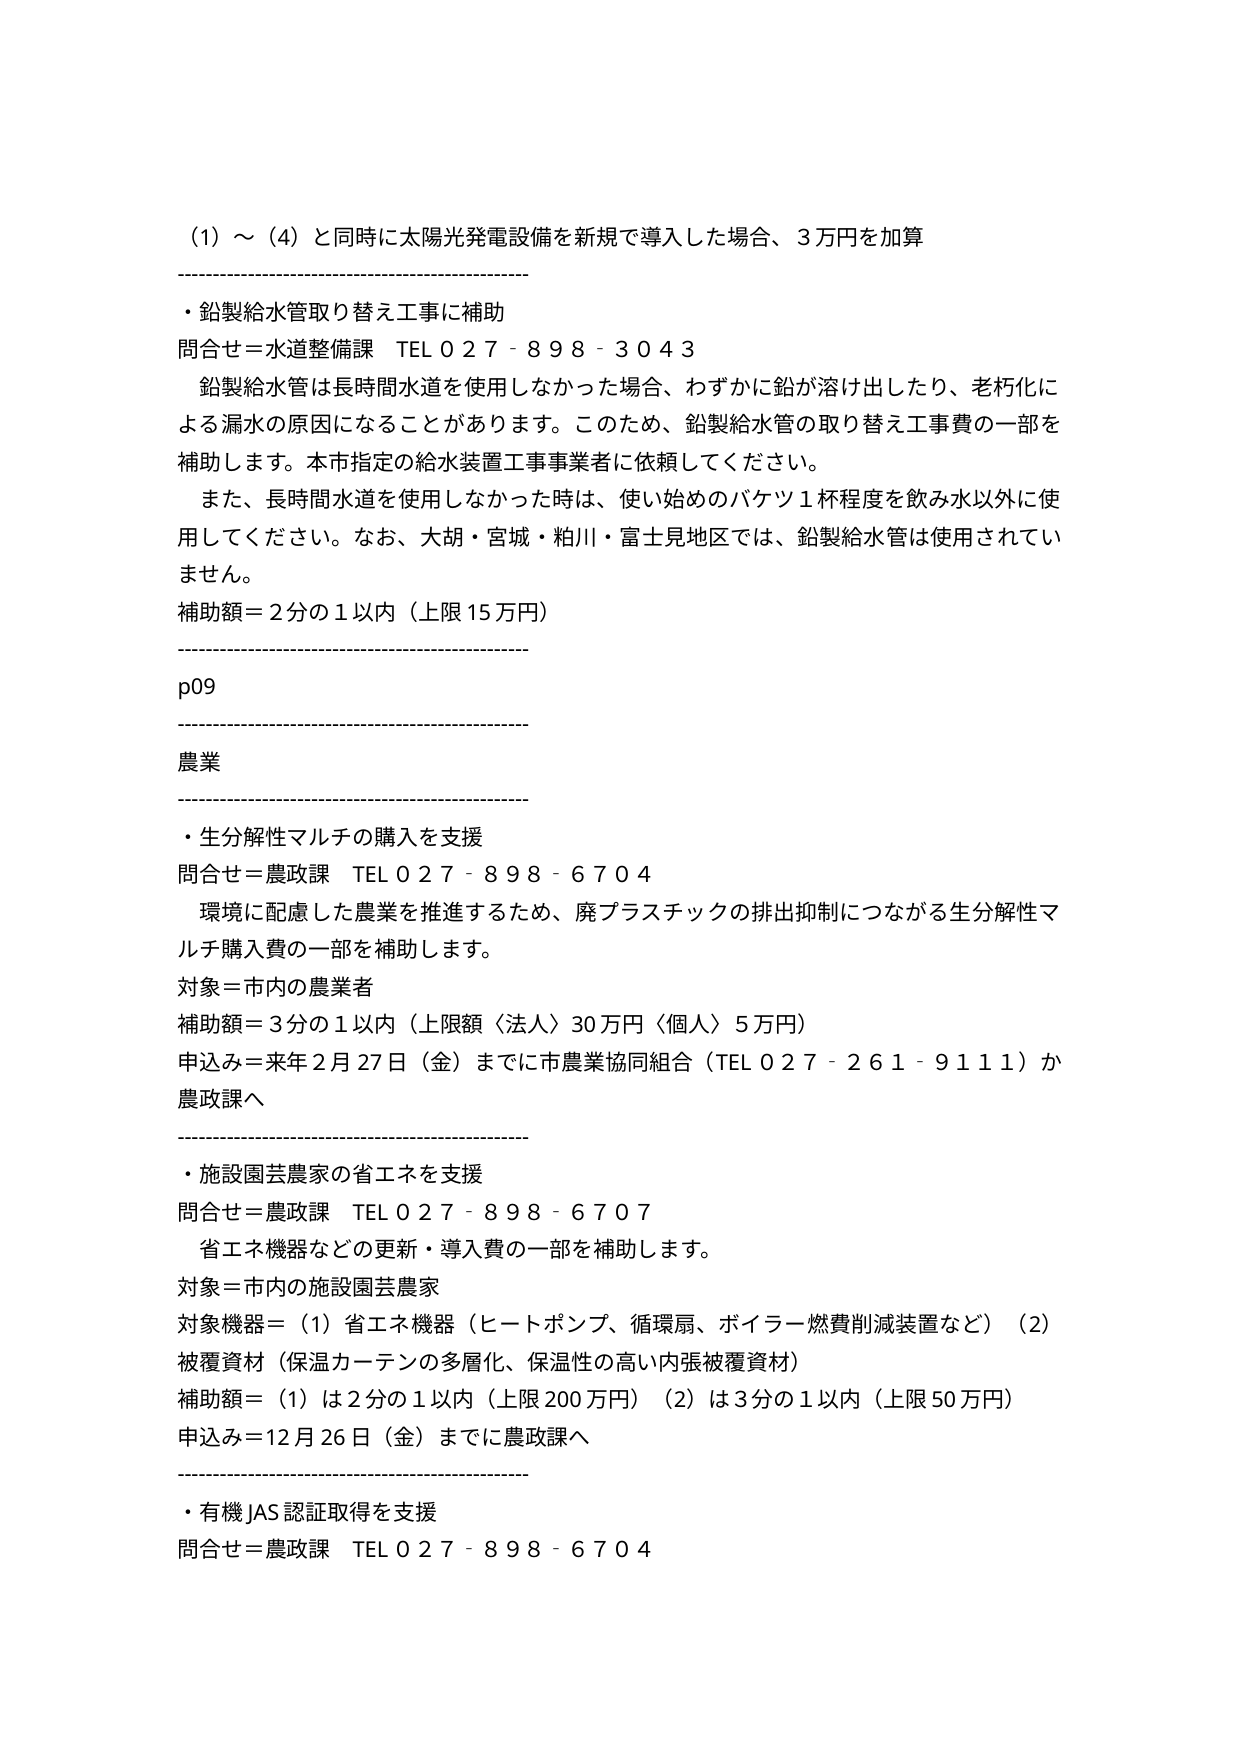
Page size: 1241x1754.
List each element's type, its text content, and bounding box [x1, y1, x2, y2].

text -------------------------------------------------- [177, 1117, 1063, 1154]
text ・有機JAS認証取得を支援 [177, 1492, 1063, 1529]
text 申込み＝12月26日（金）までに農政課へ [177, 1417, 1063, 1454]
text ・施設園芸農家の省エネを支援 [177, 1154, 1063, 1192]
text 鉛製給水管は長時間水道を使用しなかった場合、わずかに鉛が溶け出したり、老朽化による漏水の原因になることがあります。このため、鉛製給水管の取り替え工事費の一部を補助します。本市指定の給水装置工事事業者に依頼してください。 [177, 367, 1063, 479]
text ・鉛製給水管取り替え工事に補助 [177, 292, 1063, 329]
text 補助額＝２分の１以内（上限15万円） [177, 592, 1063, 629]
text 補助額＝３分の１以内（上限額〈法人〉30万円〈個人〉５万円） [177, 1004, 1063, 1042]
text 対象機器＝（1）省エネ機器（ヒートポンプ、循環扇、ボイラー燃費削減装置など）（2）被覆資材（保温カーテンの多層化、保温性の高い内張被覆資材） [177, 1304, 1063, 1379]
text 問合せ＝農政課 TEL０２７‐８９８‐６７０４ [177, 1529, 1063, 1567]
text p09 [177, 667, 1063, 704]
text -------------------------------------------------- [177, 779, 1063, 817]
text 問合せ＝水道整備課 TEL０２７‐８９８‐３０４３ [177, 329, 1063, 367]
text 問合せ＝農政課 TEL０２７‐８９８‐６７０４ [177, 854, 1063, 892]
text -------------------------------------------------- [177, 629, 1063, 667]
text また、長時間水道を使用しなかった時は、使い始めのバケツ１杯程度を飲み水以外に使用してください。なお、大胡・宮城・粕川・富士見地区では、鉛製給水管は使用されていません。 [177, 479, 1063, 592]
text -------------------------------------------------- [177, 254, 1063, 292]
text 対象＝市内の農業者 [177, 967, 1063, 1004]
text 問合せ＝農政課 TEL０２７‐８９８‐６７０７ [177, 1192, 1063, 1229]
text （1）～（4）と同時に太陽光発電設備を新規で導入した場合、３万円を加算 [177, 217, 1063, 254]
text 申込み＝来年２月27日（金）までに市農業協同組合（TEL０２７‐２６１‐９１１１）か農政課へ [177, 1042, 1063, 1117]
text -------------------------------------------------- [177, 704, 1063, 742]
text 省エネ機器などの更新・導入費の一部を補助します。 [177, 1229, 1063, 1267]
text 環境に配慮した農業を推進するため、廃プラスチックの排出抑制につながる生分解性マルチ購入費の一部を補助します。 [177, 892, 1063, 967]
text ・生分解性マルチの購入を支援 [177, 817, 1063, 854]
text 農業 [177, 742, 1063, 779]
text 補助額＝（1）は２分の１以内（上限200万円）（2）は３分の１以内（上限50万円） [177, 1379, 1063, 1417]
text 対象＝市内の施設園芸農家 [177, 1267, 1063, 1304]
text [177, 1454, 1063, 1492]
